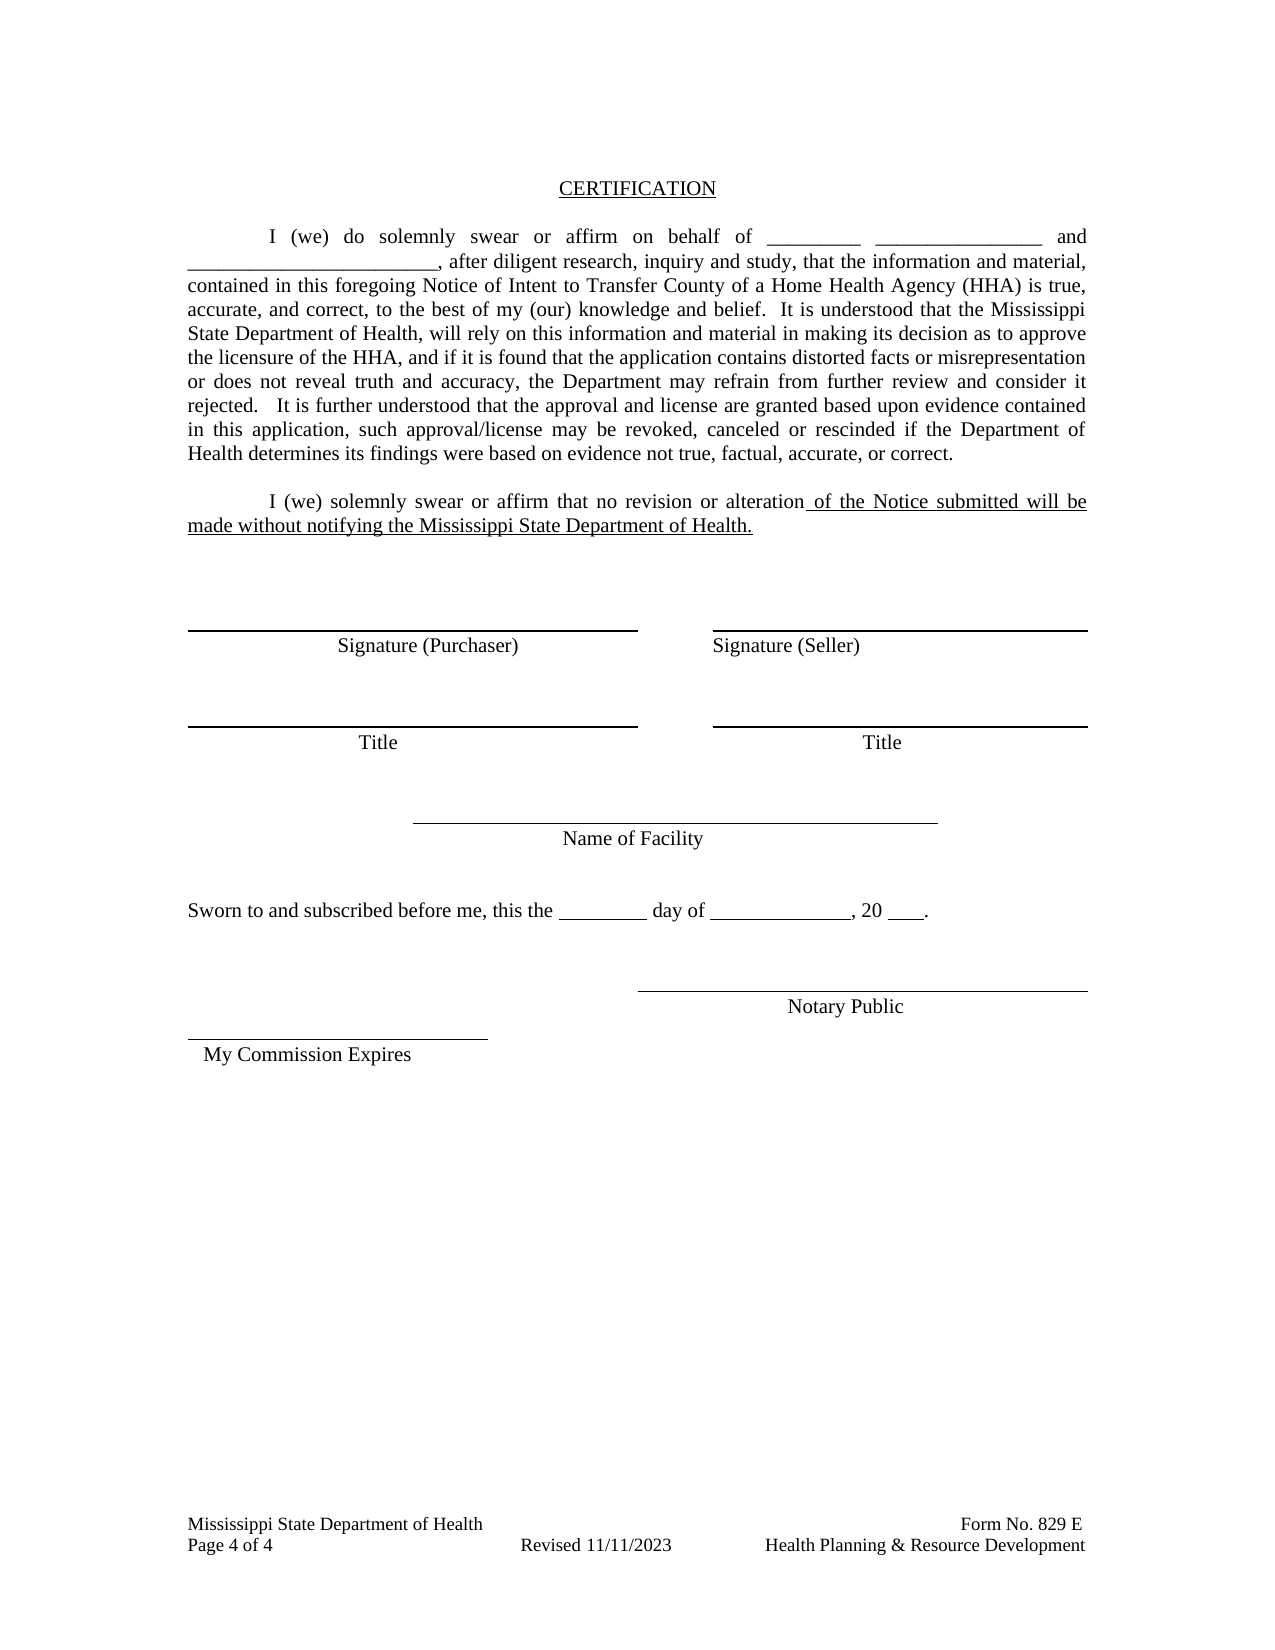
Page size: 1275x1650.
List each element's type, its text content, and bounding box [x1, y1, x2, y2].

text Signature (Purchaser) Signature (Seller) [262, 633, 1087, 657]
text Name of Facility [187, 826, 1087, 850]
text Title Title [337, 729, 1087, 754]
text Sworn to and subscribed before me, this the day of , 20 . [187, 898, 1087, 922]
text Notary Public [187, 994, 1087, 1018]
text My Commission Expires [187, 1042, 1087, 1066]
text CERTIFICATION [187, 176, 1087, 200]
text I (we) do solemnly swear or affirm on behalf of _________ ________________ and ________________________, after diligent research, inquiry and study, that the information and material, contained in this foregoing Notice of Intent to Transfer County of a Home Health Agency (HHA) is true, accurate, and correct, to the best of my (our) knowledge and belief. It is understood that the Mississippi State Department of Health, will rely on this information and material in making its decision as to approve the licensure of the HHA, and if it is found that the application contains distorted facts or misrepresentation or does not reveal truth and accuracy, the Department may refrain from further review and consider it rejected. It is further understood that the approval and license are granted based upon evidence contained in this application, such approval/license may be revoked, canceled or rescinded if the Department of Health determines its findings were based on evidence not true, factual, accurate, or correct. [187, 224, 1087, 465]
text I (we) solemnly swear or affirm that no revision or alteration of the Notice submitted will be made without notifying the Mississippi State Department of Health. [187, 489, 1087, 537]
